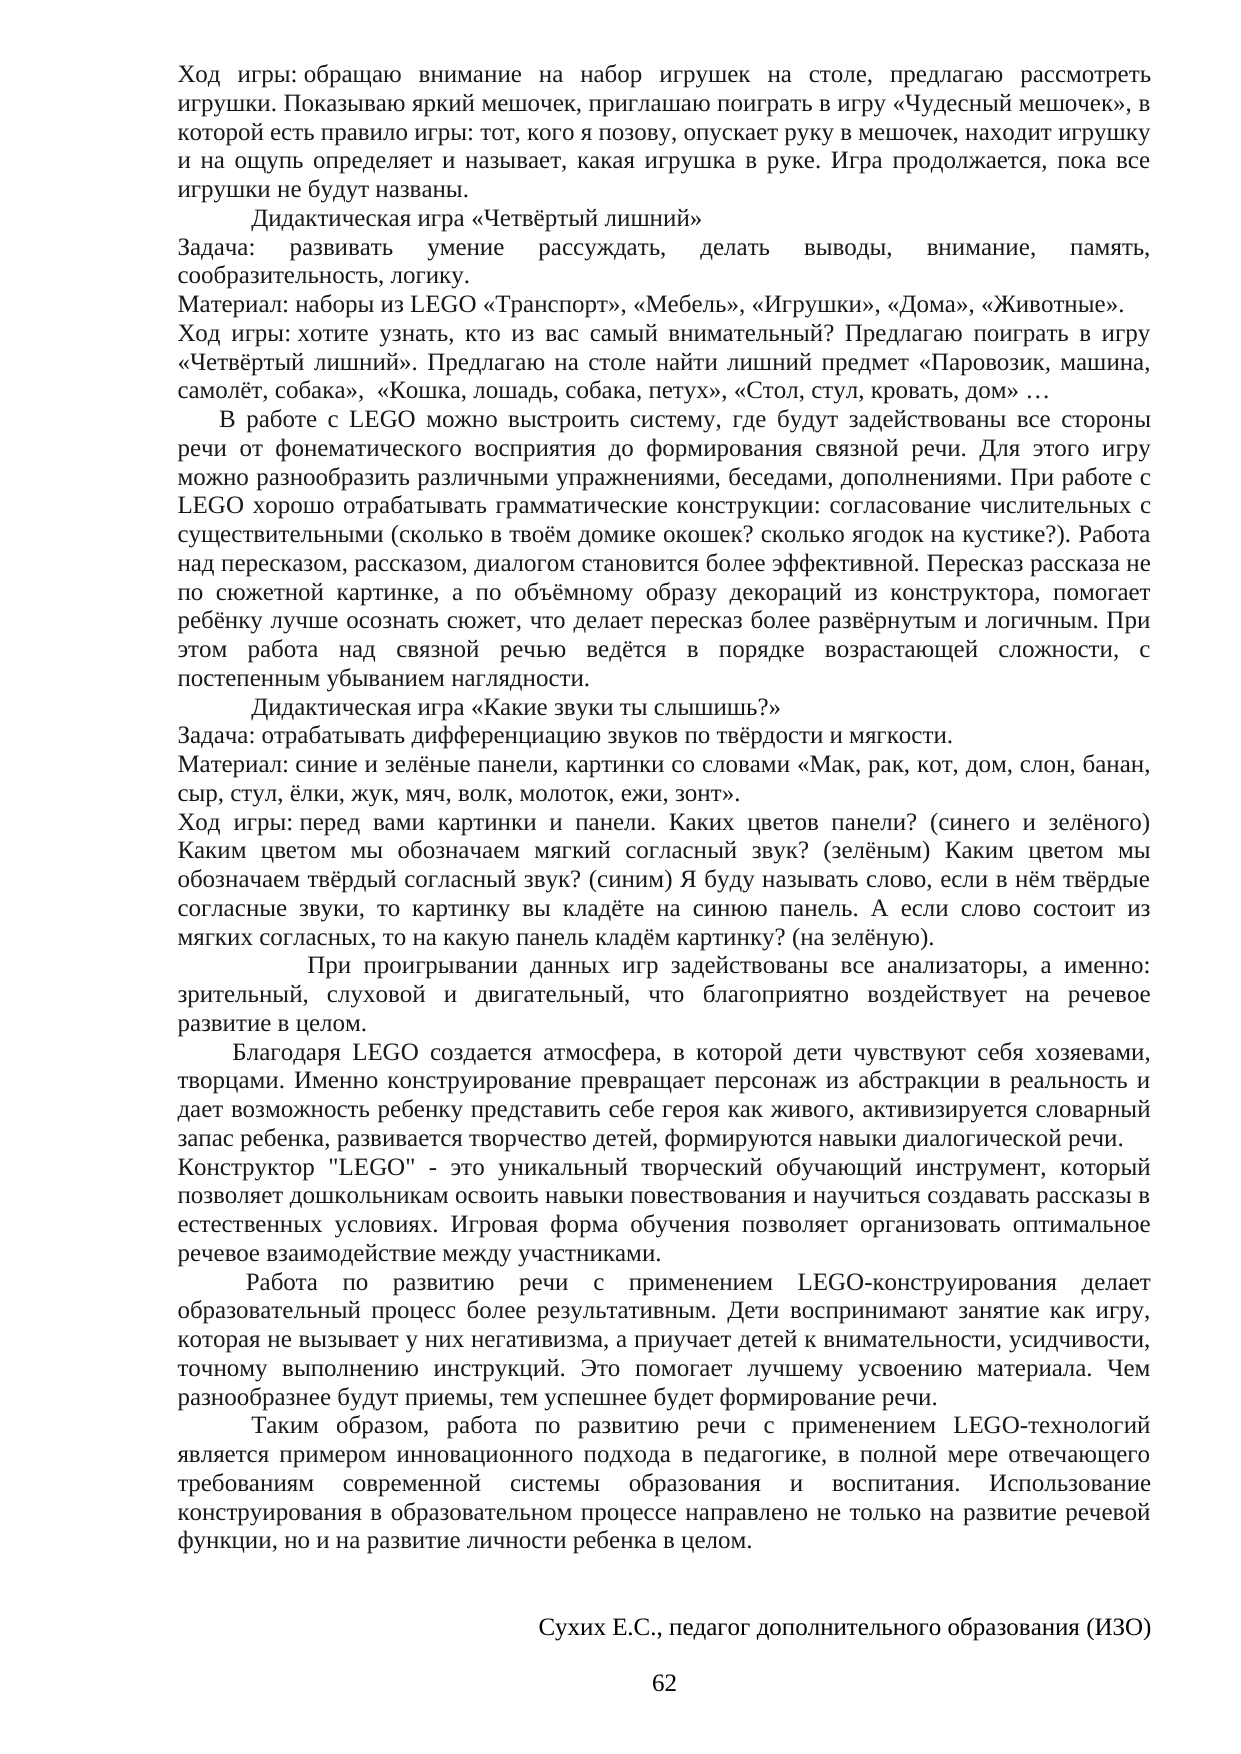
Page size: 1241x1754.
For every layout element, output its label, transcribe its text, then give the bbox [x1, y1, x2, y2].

text В работе с LEGO можно выстроить систему, где будут задействованы все стороны речи от фонематического восприятия до формирования связной речи. Для этого игру можно разнообразить различными упражнениями, беседами, дополнениями. При работе с LEGO хорошо отрабатывать грамматические конструкции: согласование числительных с существительными (сколько в твоём домике окошек? сколько ягодок на кустике?). Работа над пересказом, рассказом, диалогом становится более эффективной. Пересказ рассказа не по сюжетной картинке, а по объёмному образу декораций из конструктора, помогает ребёнку лучше осознать сюжет, что делает пересказ более развёрнутым и логичным. При этом работа над связной речью ведётся в порядке возрастающей сложности, с постепенным убыванием наглядности. [177, 404, 1152, 692]
text Материал: наборы из LEGO «Транспорт», «Мебель», «Игрушки», «Дома», «Животные». [177, 289, 1152, 318]
text Конструктор "LEGO" - это уникальный творческий обучающий инструмент, который позволяет дошкольникам освоить навыки повествования и научиться создавать рассказы в естественных условиях. Игровая форма обучения позволяет организовать оптимальное речевое взаимодействие между участниками. [177, 1152, 1152, 1267]
text Сухих Е.С., педагог дополнительного образования (ИЗО) [177, 1612, 1152, 1640]
text Дидактическая игра «Какие звуки ты слышишь?» [177, 692, 1152, 720]
text Задача: отрабатывать дифференциацию звуков по твёрдости и мягкости. [177, 720, 1152, 749]
text Работа по развитию речи с применением LEGO-конструирования делает образовательный процесс более результативным. Дети воспринимают занятие как игру, которая не вызывает у них негативизма, а приучает детей к внимательности, усидчивости, точному выполнению инструкций. Это помогает лучшему усвоению материала. Чем разнообразнее будут приемы, тем успешнее будет формирование речи. [177, 1267, 1152, 1410]
text Материал: синие и зелёные панели, картинки со словами «Мак, рак, кот, дом, слон, банан, сыр, стул, ёлки, жук, мяч, волк, молоток, ежи, зонт». [177, 749, 1152, 807]
text Ход игры: перед вами картинки и панели. Каких цветов панели? (синего и зелёного) Каким цветом мы обозначаем мягкий согласный звук? (зелёным) Каким цветом мы обозначаем твёрдый согласный звук? (синим) Я буду называть слово, если в нём твёрдые согласные звуки, то картинку вы кладёте на синюю панель. А если слово состоит из мягких согласных, то на какую панель кладём картинку? (на зелёную). [177, 807, 1152, 950]
text Дидактическая игра «Четвёртый лишний» [177, 203, 1152, 232]
text При проигрывании данных игр задействованы все анализаторы, а именно: зрительный, слуховой и двигательный, что благоприятно воздействует на речевое развитие в целом. [177, 950, 1152, 1037]
text Ход игры: обращаю внимание на набор игрушек на столе, предлагаю рассмотреть игрушки. Показываю яркий мешочек, приглашаю поиграть в игру «Чудесный мешочек», в которой есть правило игры: тот, кого я позову, опускает руку в мешочек, находит игрушку и на ощупь определяет и называет, какая игрушка в руке. Игра продолжается, пока все игрушки не будут названы. [177, 59, 1152, 203]
text Задача: развивать умение рассуждать, делать выводы, внимание, память, сообразительность, логику. [177, 232, 1152, 289]
text Ход игры: хотите узнать, кто из вас самый внимательный? Предлагаю поиграть в игру «Четвёртый лишний». Предлагаю на столе найти лишний предмет «Паровозик, машина, самолёт, собака», «Кошка, лошадь, собака, петух», «Стол, стул, кровать, дом» … [177, 318, 1152, 404]
text Таким образом, работа по развитию речи с применением LEGO-технологий является примером инновационного подхода в педагогике, в полной мере отвечающего требованиям современной системы образования и воспитания. Использование конструирования в образовательном процессе направлено не только на развитие речевой функции, но и на развитие личности ребенка в целом. [177, 1410, 1152, 1554]
text Благодаря LEGO создается атмосфера, в которой дети чувствуют себя хозяевами, творцами. Именно конструирование превращает персонаж из абстракции в реальность и дает возможность ребенку представить себе героя как живого, активизируется словарный запас ребенка, развивается творчество детей, формируются навыки диалогической речи. [177, 1037, 1152, 1152]
